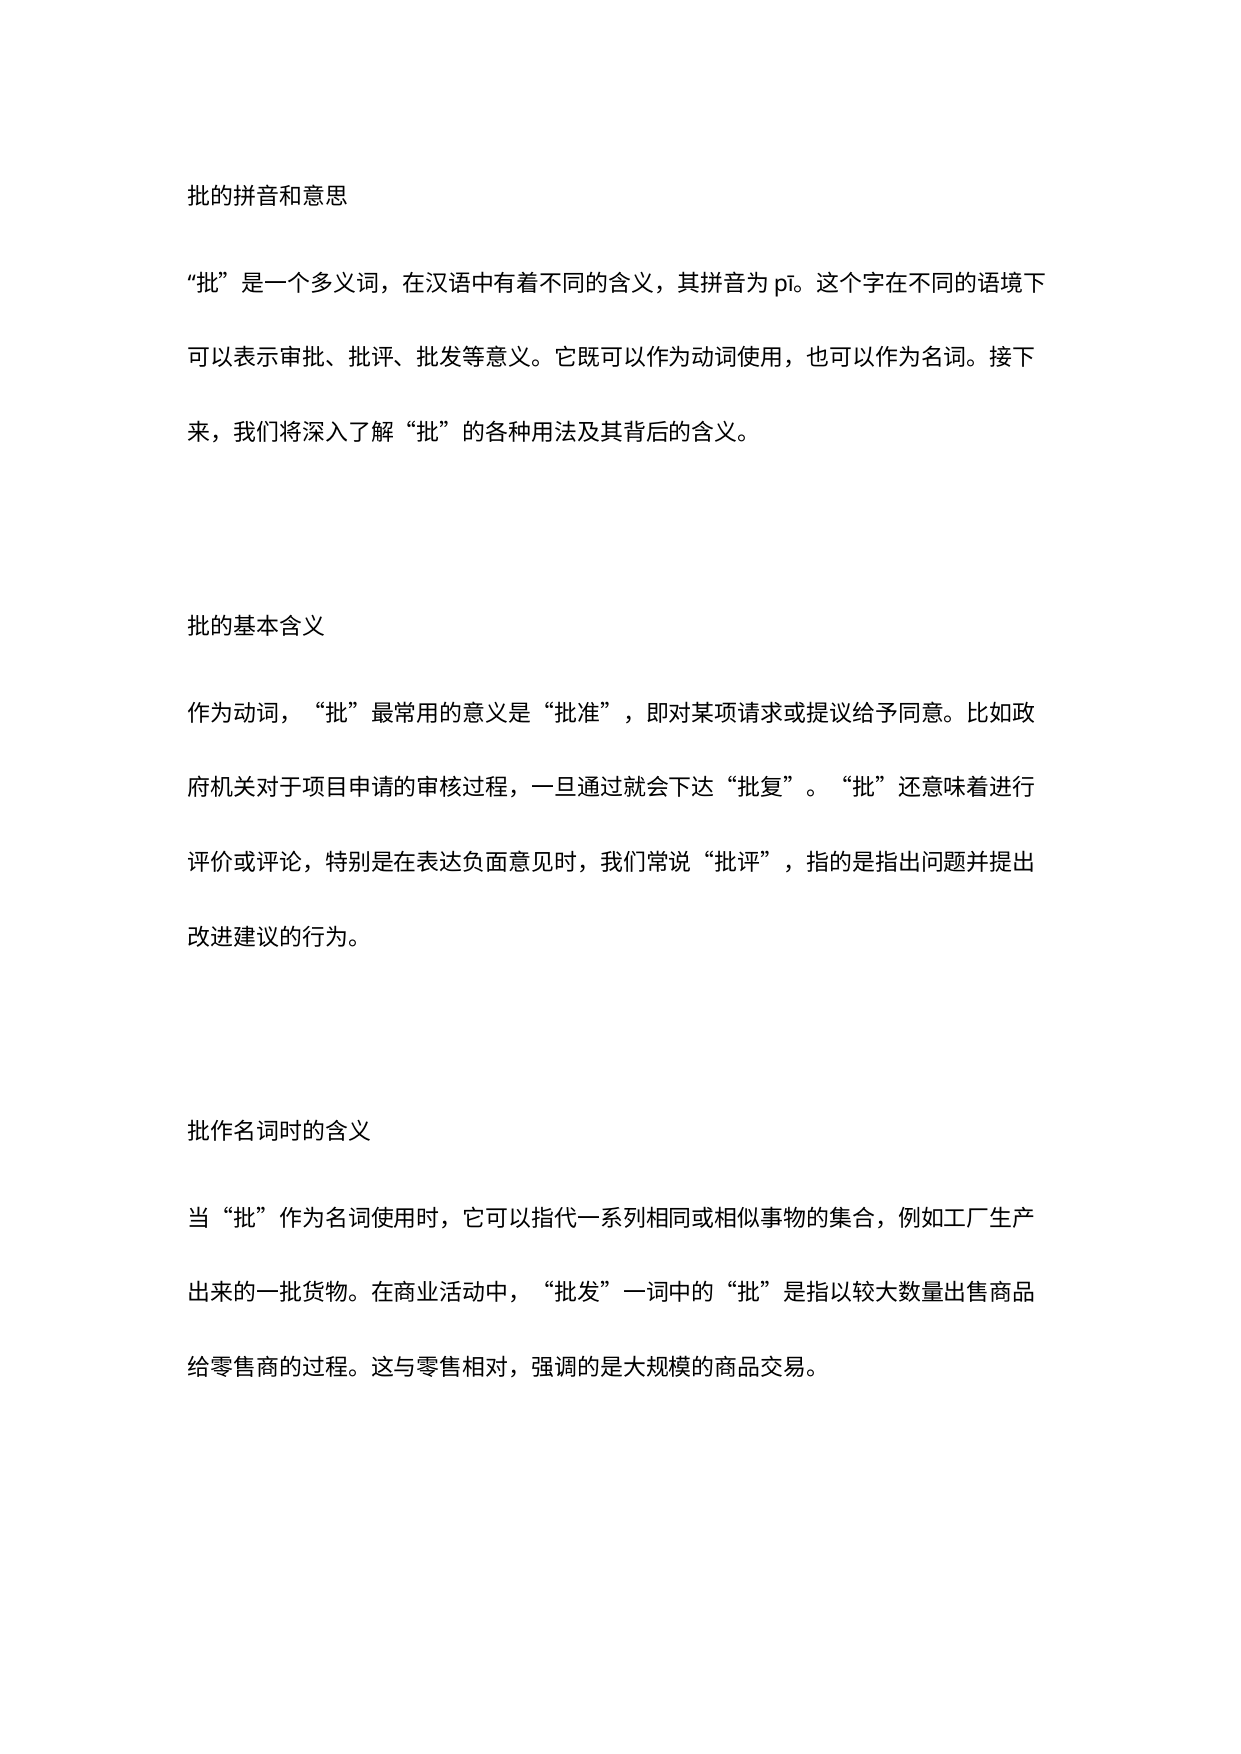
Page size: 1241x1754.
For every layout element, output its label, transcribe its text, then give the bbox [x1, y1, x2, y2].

text 批的拼音和意思 [187, 162, 1053, 227]
text “批”是一个多义词，在汉语中有着不同的含义，其拼音为 pī。这个字在不同的语境下可以表示审批、批评、批发等意义。它既可以作为动词使用，也可以作为名词。接下来，我们将深入了解“批”的各种用法及其背后的含义。 [187, 248, 1053, 463]
text 当“批”作为名词使用时，它可以指代一系列相同或相似事物的集合，例如工厂生产出来的一批货物。在商业活动中，“批发”一词中的“批”是指以较大数量出售商品给零售商的过程。这与零售相对，强调的是大规模的商品交易。 [187, 1184, 1053, 1398]
text 作为动词，“批”最常用的意义是“批准”，即对某项请求或提议给予同意。比如政府机关对于项目申请的审核过程，一旦通过就会下达“批复”。“批”还意味着进行评价或评论，特别是在表达负面意见时，我们常说“批评”，指的是指出问题并提出改进建议的行为。 [187, 679, 1053, 968]
text 批作名词时的含义 [187, 1097, 1053, 1162]
text 批的基本含义 [187, 592, 1053, 657]
